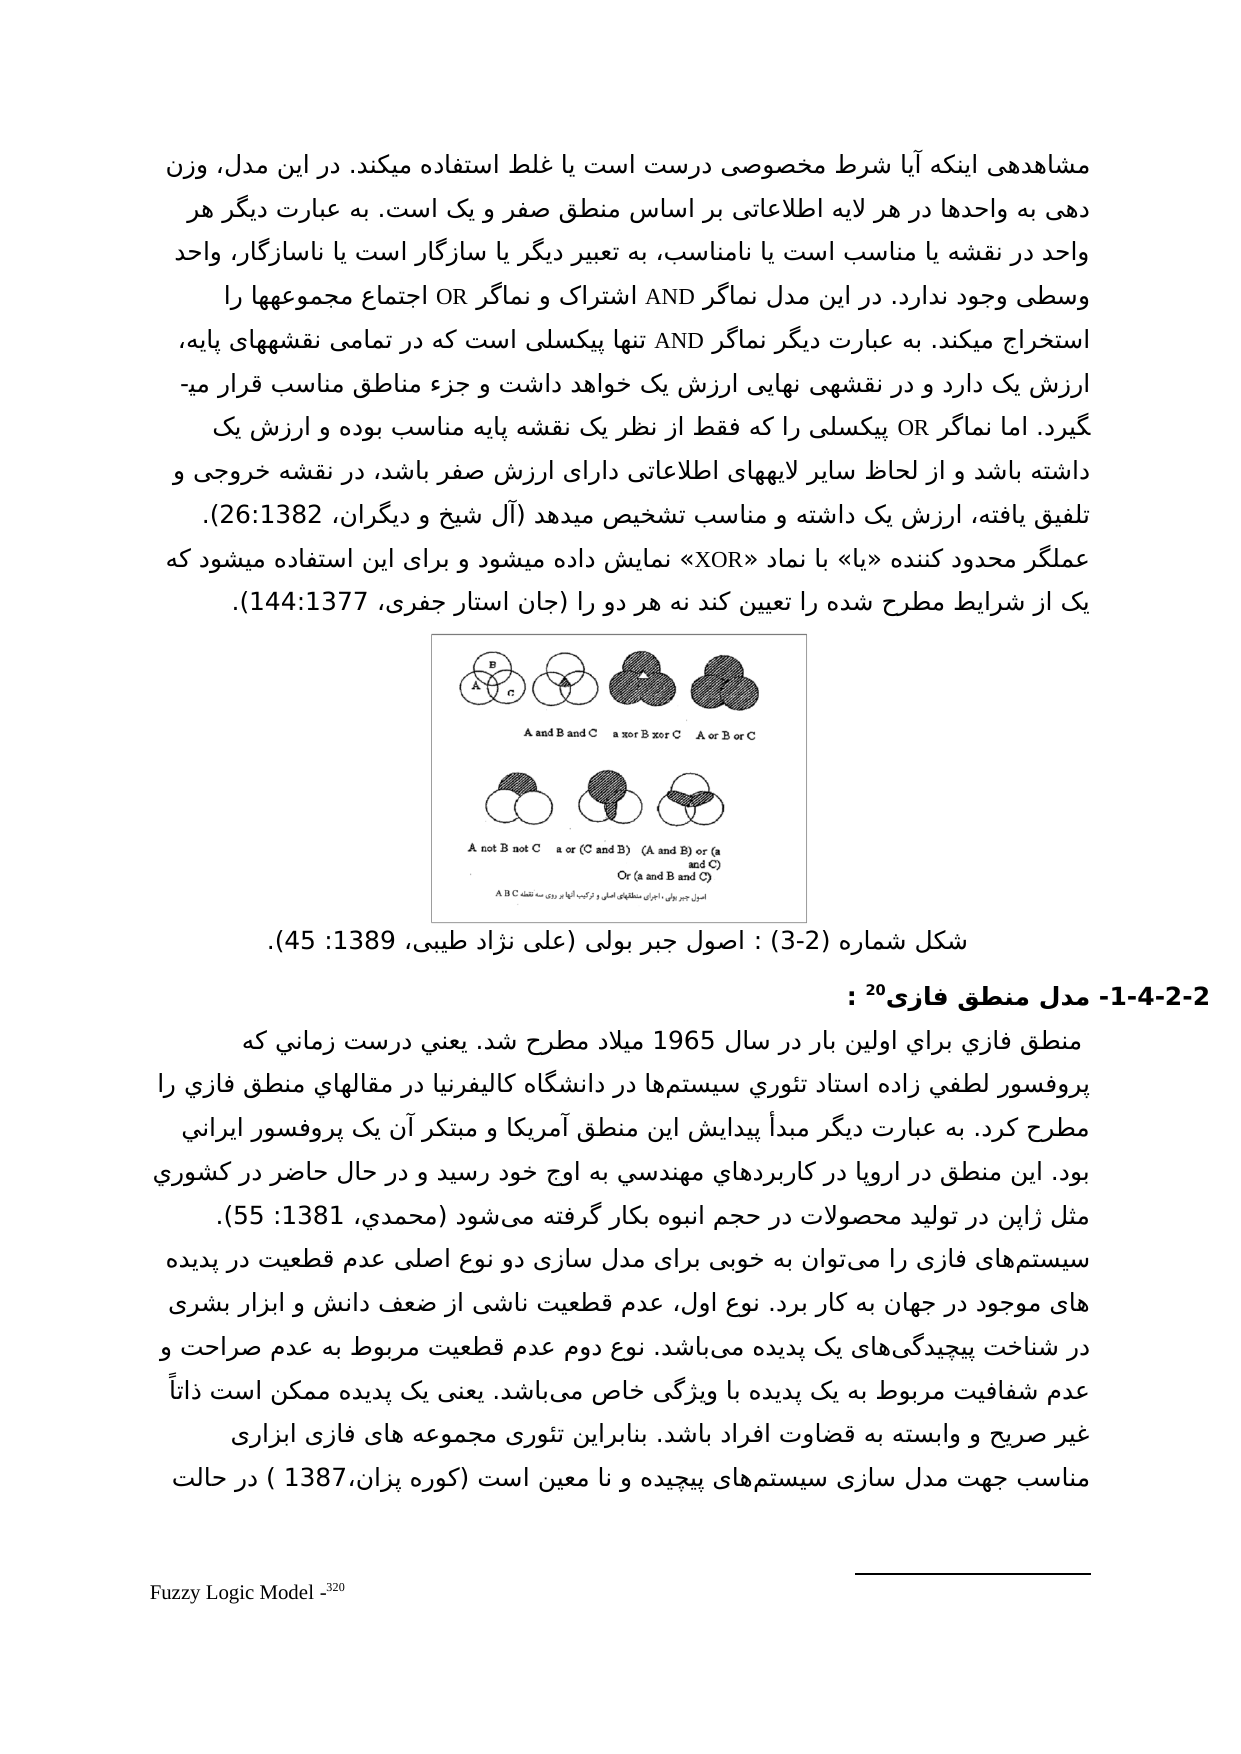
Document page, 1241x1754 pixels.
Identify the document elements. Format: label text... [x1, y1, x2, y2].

picture [427, 631, 813, 927]
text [150, 1244, 1090, 1492]
text منطق فازي براي اولين بار در سال 1965 ميلاد مطرح شد. يعني درست زماني که پروفسور لطفي زاده استاد تئوري سیستم‌ها در دانشگاه کاليفرنيا در مقالهاي منطق فازي را مطرح کرد. به عبارت ديگر مبدأ پيدايش اين منطق آمريکا و مبتکر آن يک پروفسور ايراني بود. اين منطق در اروپا در کاربردهاي مهندسي به اوج خود رسيد و در حال حاضر در کشوري مثل ژاپن در توليد محصولات در حجم انبوه بکار گرفته می‌شود (محمدي، 1381: 55). [150, 1026, 1090, 1230]
list مدل منطق فازی : [150, 982, 1090, 1011]
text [150, 150, 1090, 617]
text شکل شماره (‏2-3) : اصول جبر بولی (علی نژاد طیبی، 1389: 45). [150, 927, 1085, 956]
